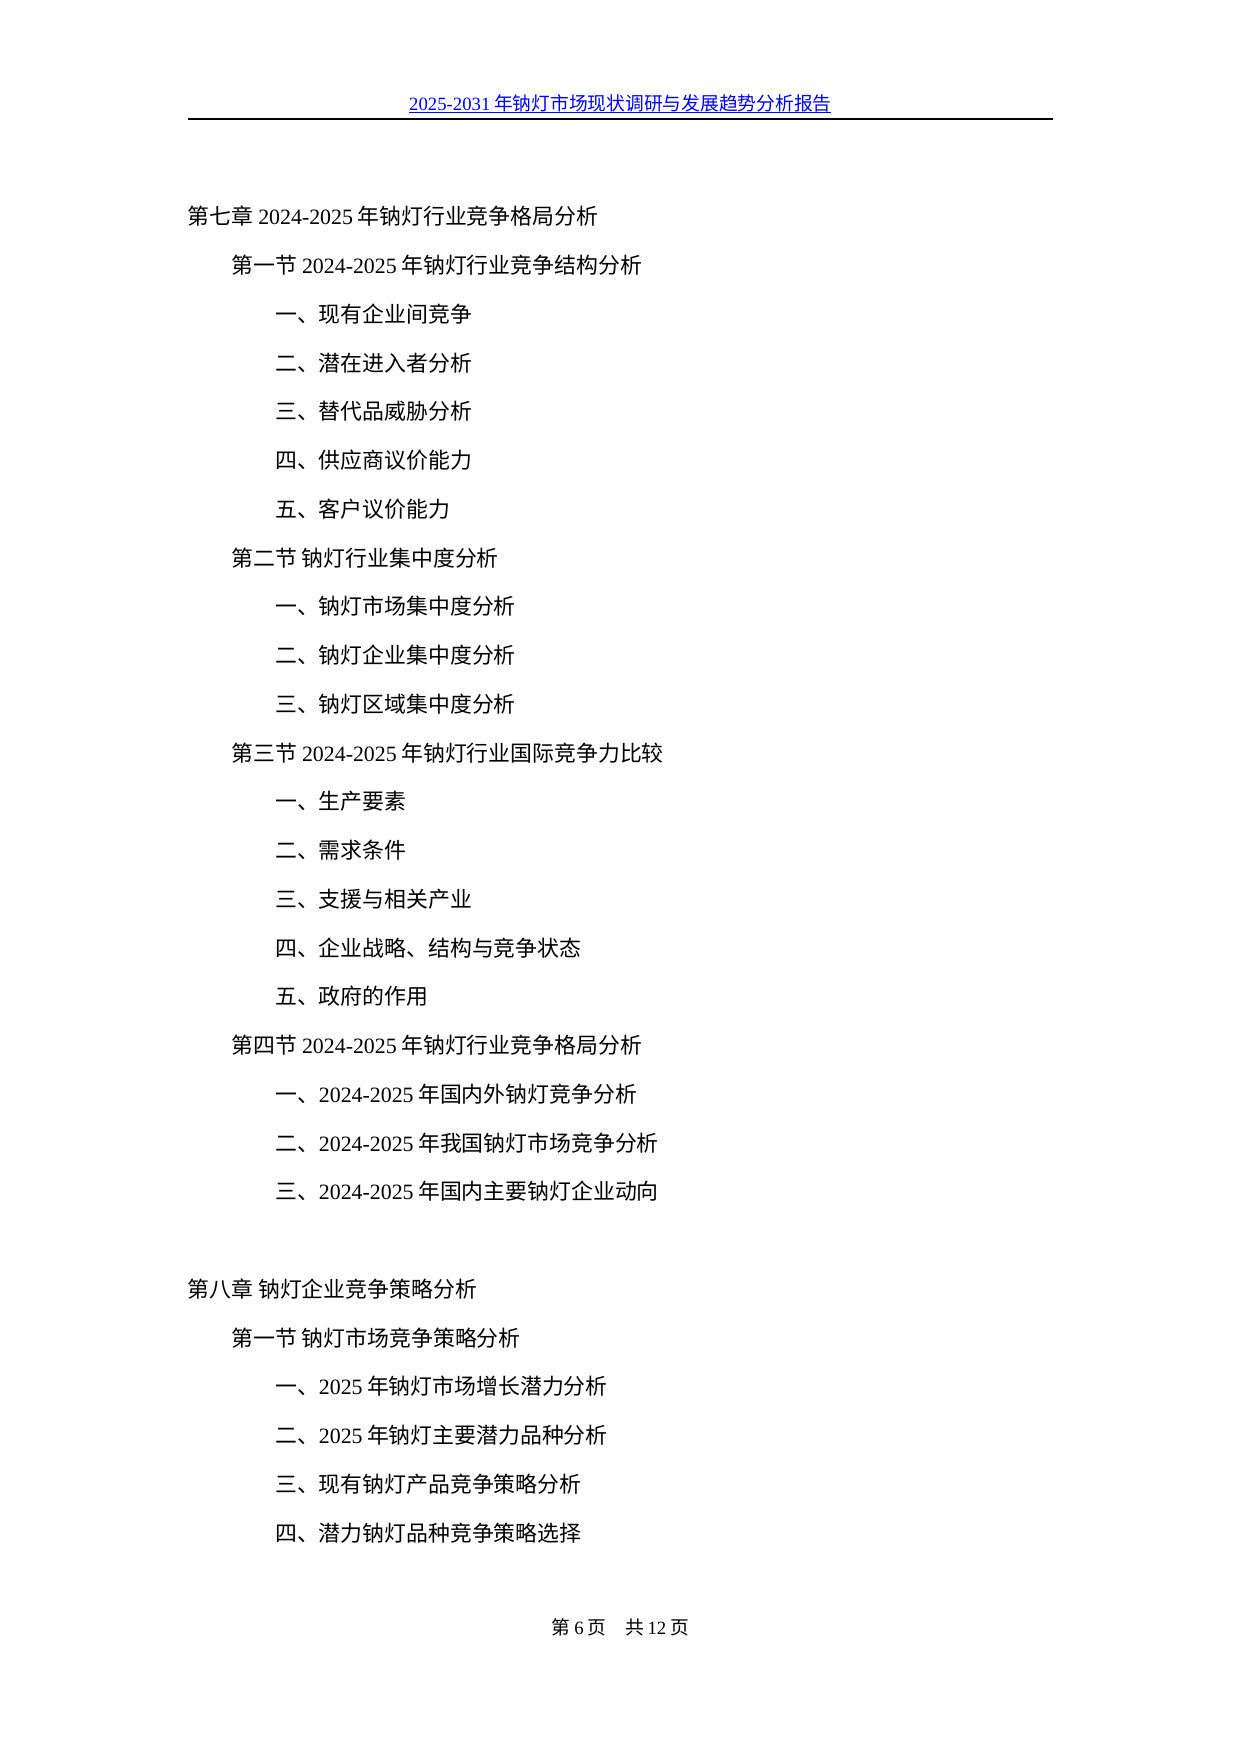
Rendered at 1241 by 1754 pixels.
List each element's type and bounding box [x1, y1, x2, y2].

text [187, 150, 1053, 1548]
